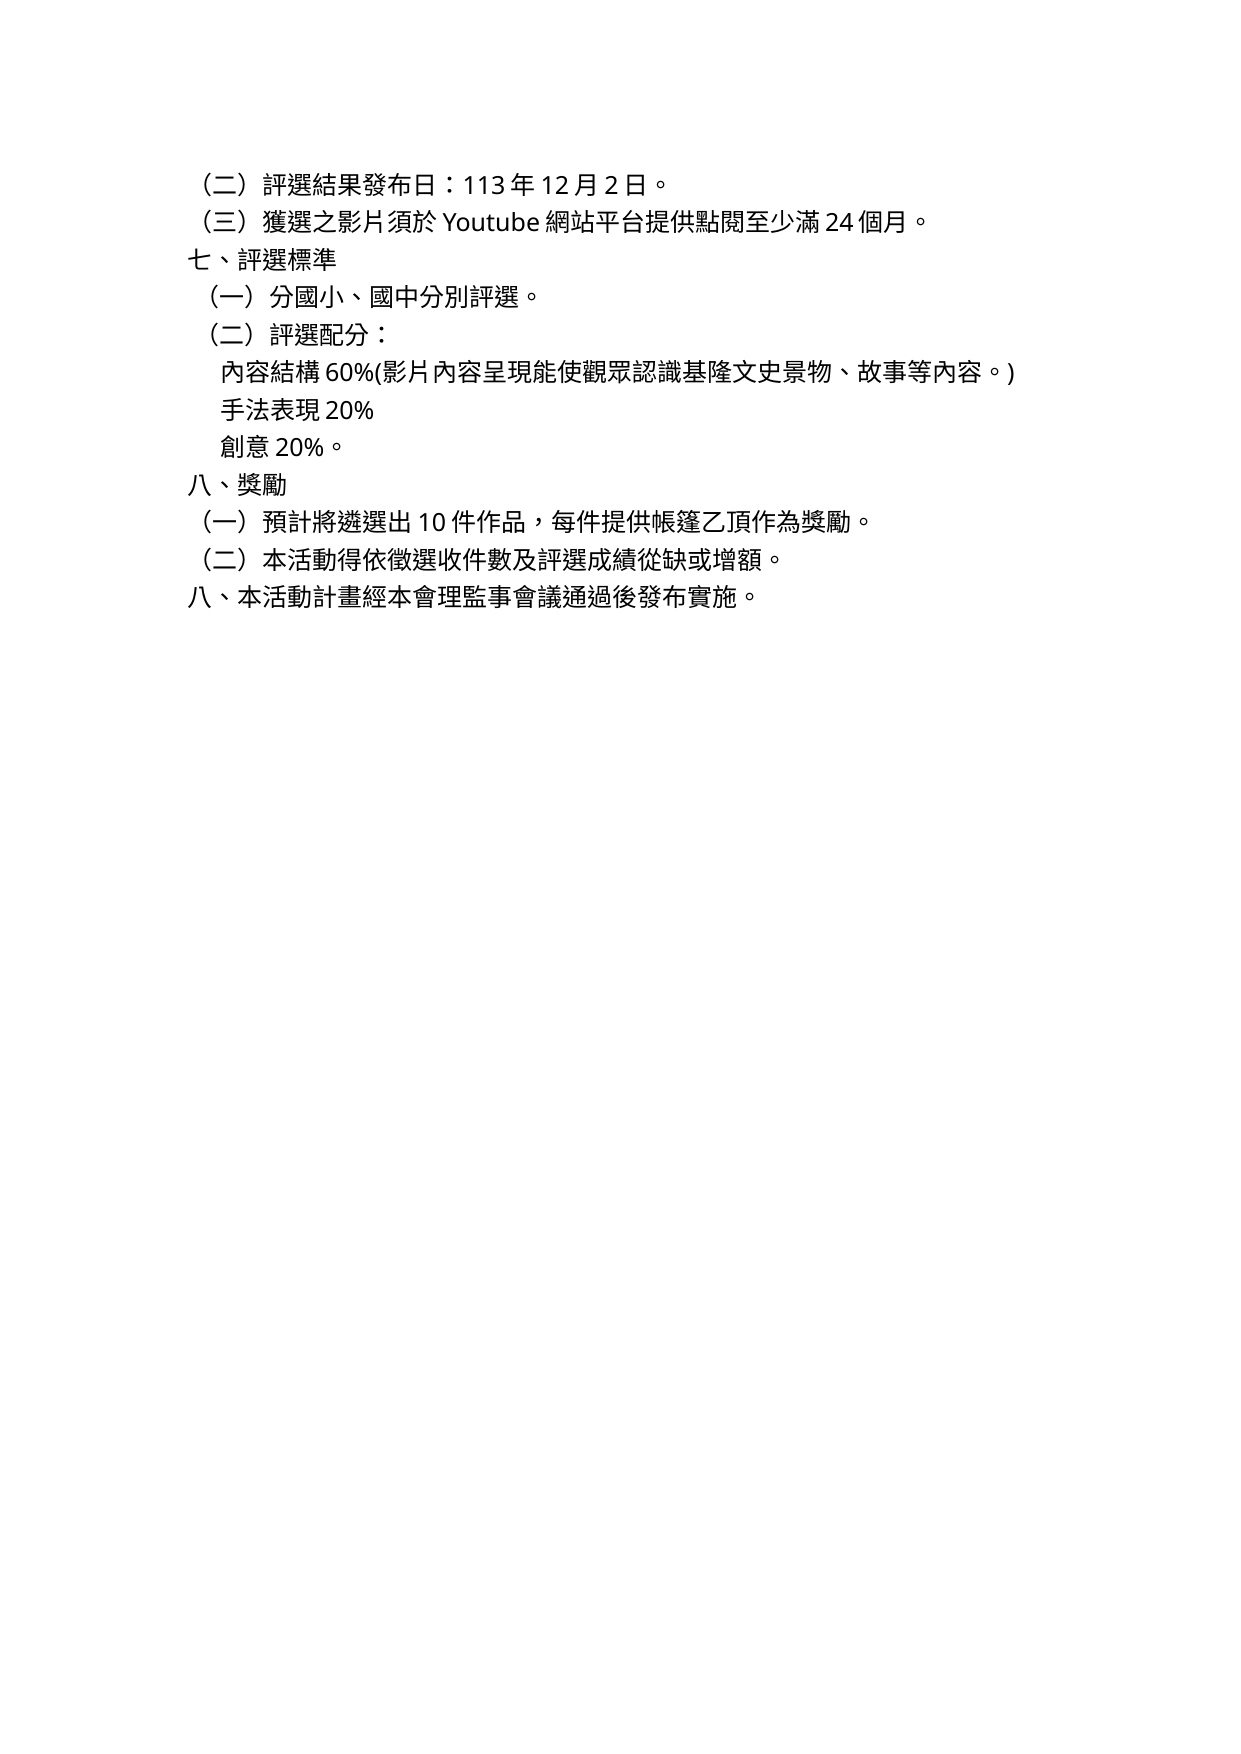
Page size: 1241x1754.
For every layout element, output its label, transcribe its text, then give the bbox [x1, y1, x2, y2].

text （一）預計將遴選出10件作品，每件提供帳篷乙頂作為獎勵。 [187, 502, 1053, 539]
text 八、獎勵 [187, 464, 1053, 502]
text 內容結構60%(影片內容呈現能使觀眾認識基隆文史景物、故事等內容。) [187, 352, 1053, 389]
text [187, 164, 1053, 202]
text 七、評選標準 [187, 239, 1053, 277]
text （二）評選配分： [187, 314, 1053, 352]
text （二）本活動得依徵選收件數及評選成績從缺或增額。 [187, 539, 1053, 577]
text （一）分國小、國中分別評選。 [187, 277, 1053, 314]
text （三）獲選之影片須於Youtube網站平台提供點閱至少滿24個月。 [187, 202, 1053, 239]
text 八、本活動計畫經本會理監事會議通過後發布實施。 [187, 577, 1023, 614]
text 創意20%。 [187, 427, 1053, 464]
text 手法表現20% [187, 389, 1053, 427]
